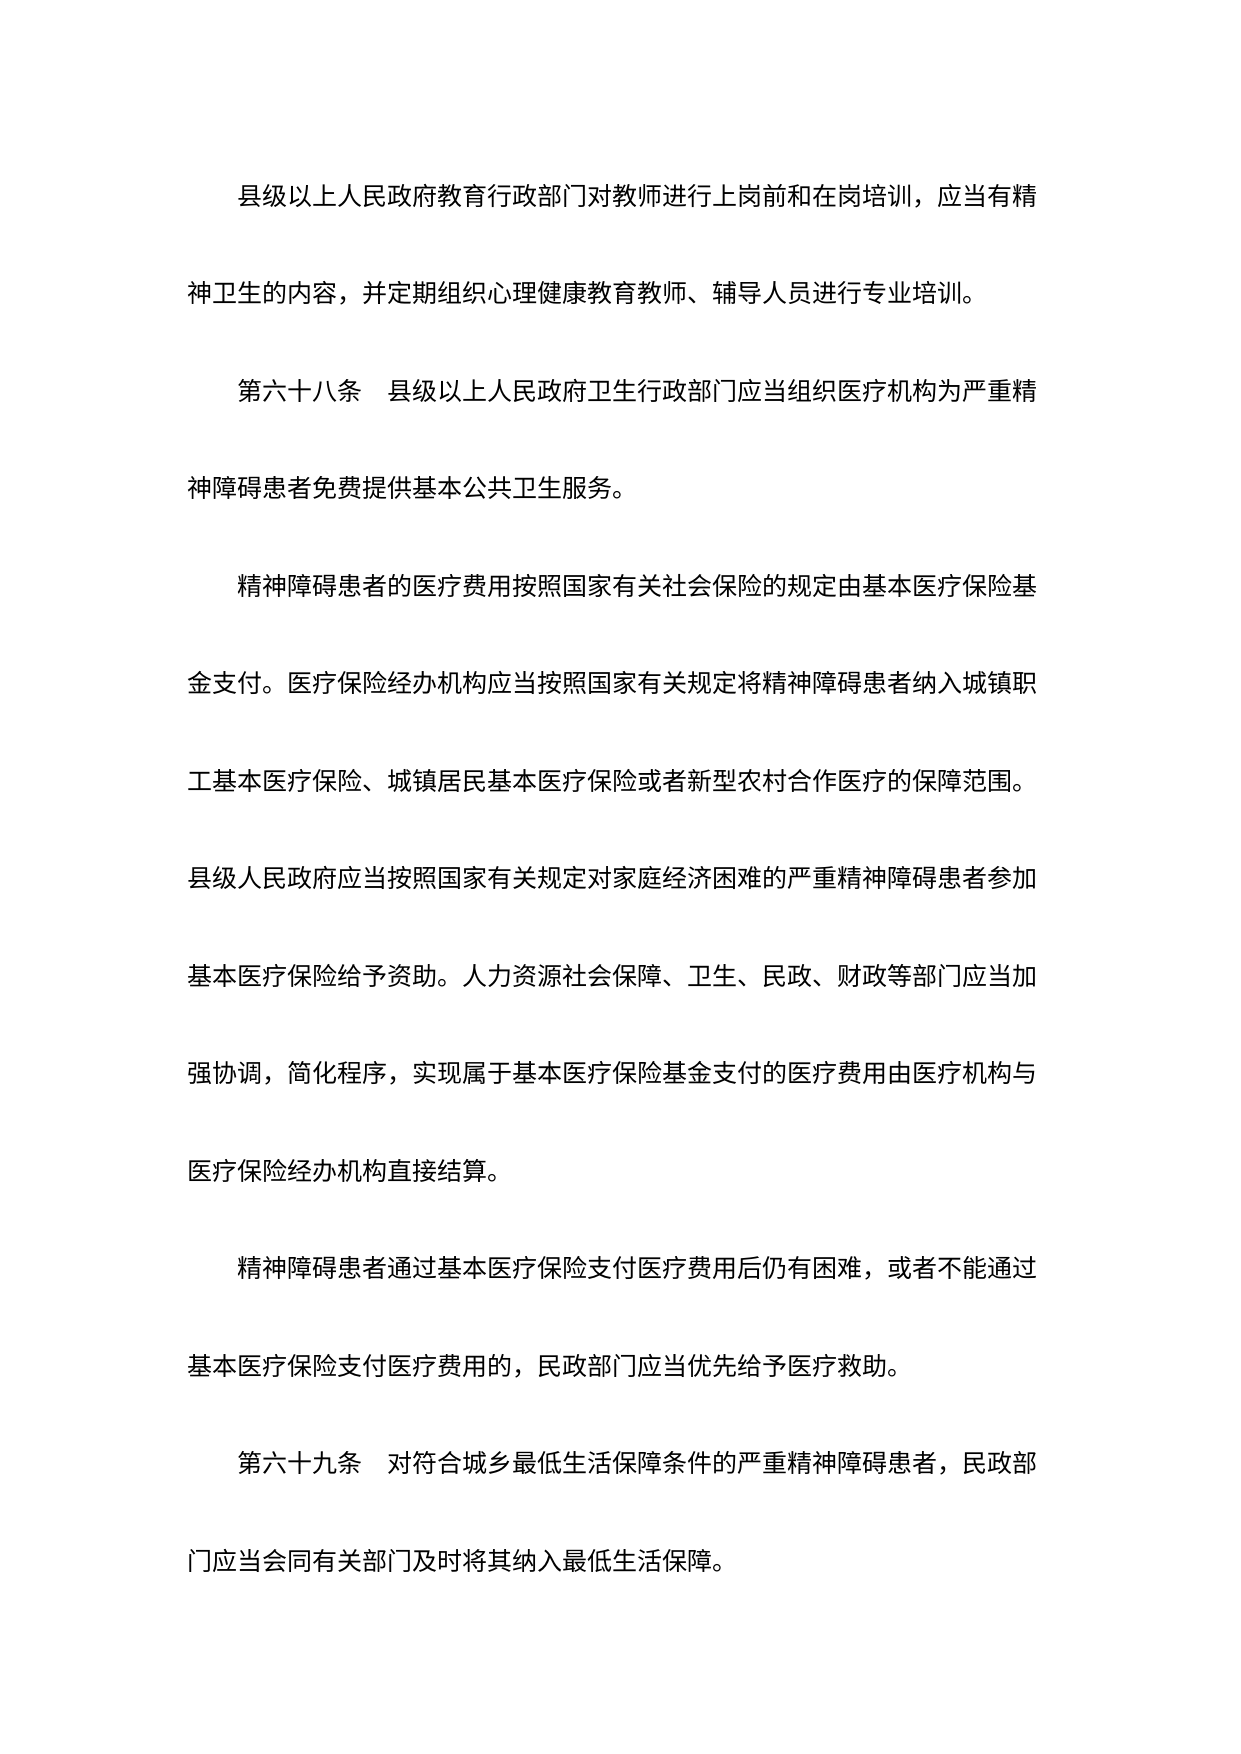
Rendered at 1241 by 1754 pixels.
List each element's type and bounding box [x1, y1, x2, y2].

text [187, 162, 1053, 1592]
